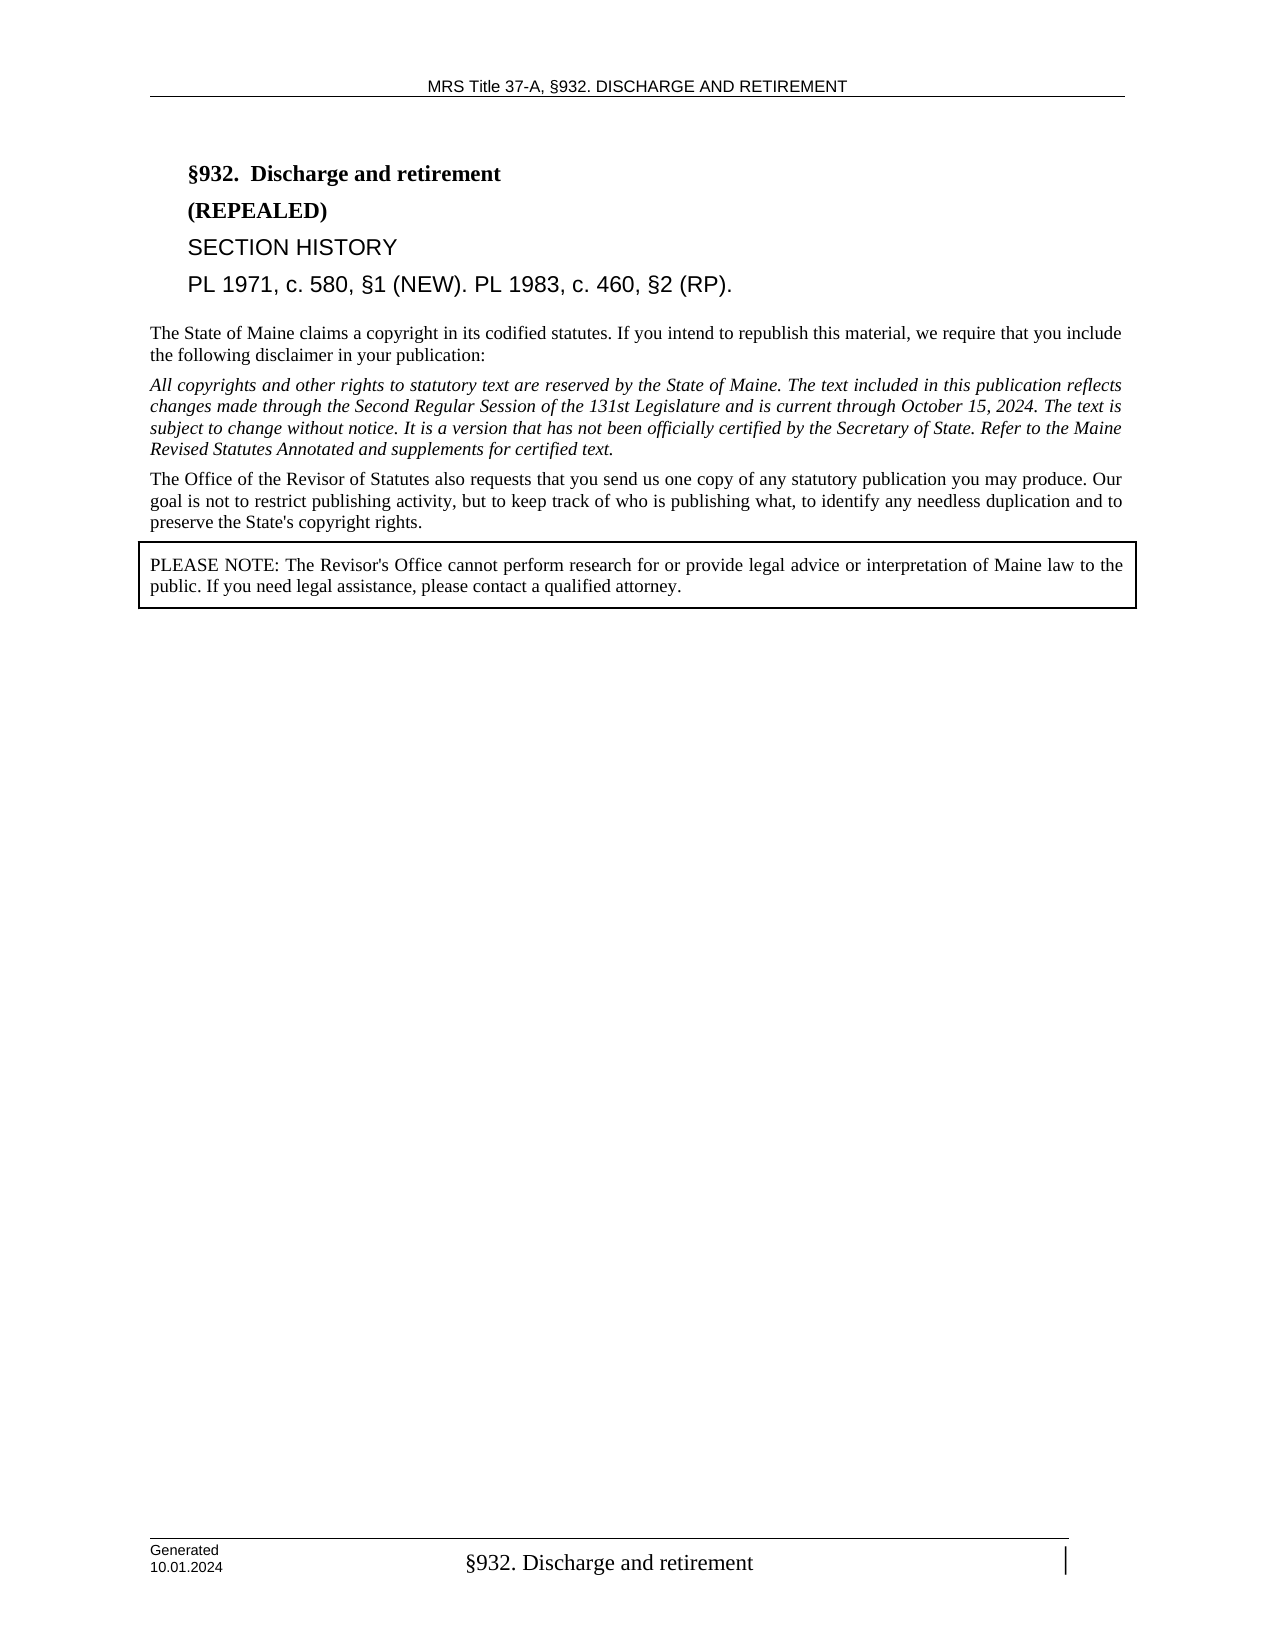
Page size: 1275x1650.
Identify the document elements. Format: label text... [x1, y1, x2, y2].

text All copyrights and other rights to statutory text are reserved by the State of Maine. The text included in this publication reflects changes made through the Second Regular Session of the 131st Legislature and is current through October 15, 2024 . The text is subject to change without notice. It is a version that has not been officially certified by the Secretary of State. Refer to the Maine Revised Statutes Annotated and supplements for certified text. [150, 373, 1125, 460]
text PL 1971, c. 580, §1 (NEW). PL 1983, c. 460, §2 (RP). [187, 271, 1125, 297]
text The Office of the Revisor of Statutes also requests that you send us one copy of any statutory publication you may produce. Our goal is not to restrict publishing activity, but to keep track of who is publishing what, to identify any needless duplication and to preserve the State's copyright rights. [150, 468, 1125, 533]
text PLEASE NOTE: The Revisor's Office cannot perform research for or provide legal advice or interpretation of Maine law to the public. If you need legal assistance, please contact a qualified attorney. [140, 543, 1135, 607]
text (REPEALED) [187, 197, 1125, 223]
text §932. Discharge and retirement [187, 160, 1125, 187]
text The State of Maine claims a copyright in its codified statutes. If you intend to republish this material, we require that you include the following disclaimer in your publication: [150, 322, 1125, 365]
text SECTION HISTORY [187, 234, 1125, 260]
